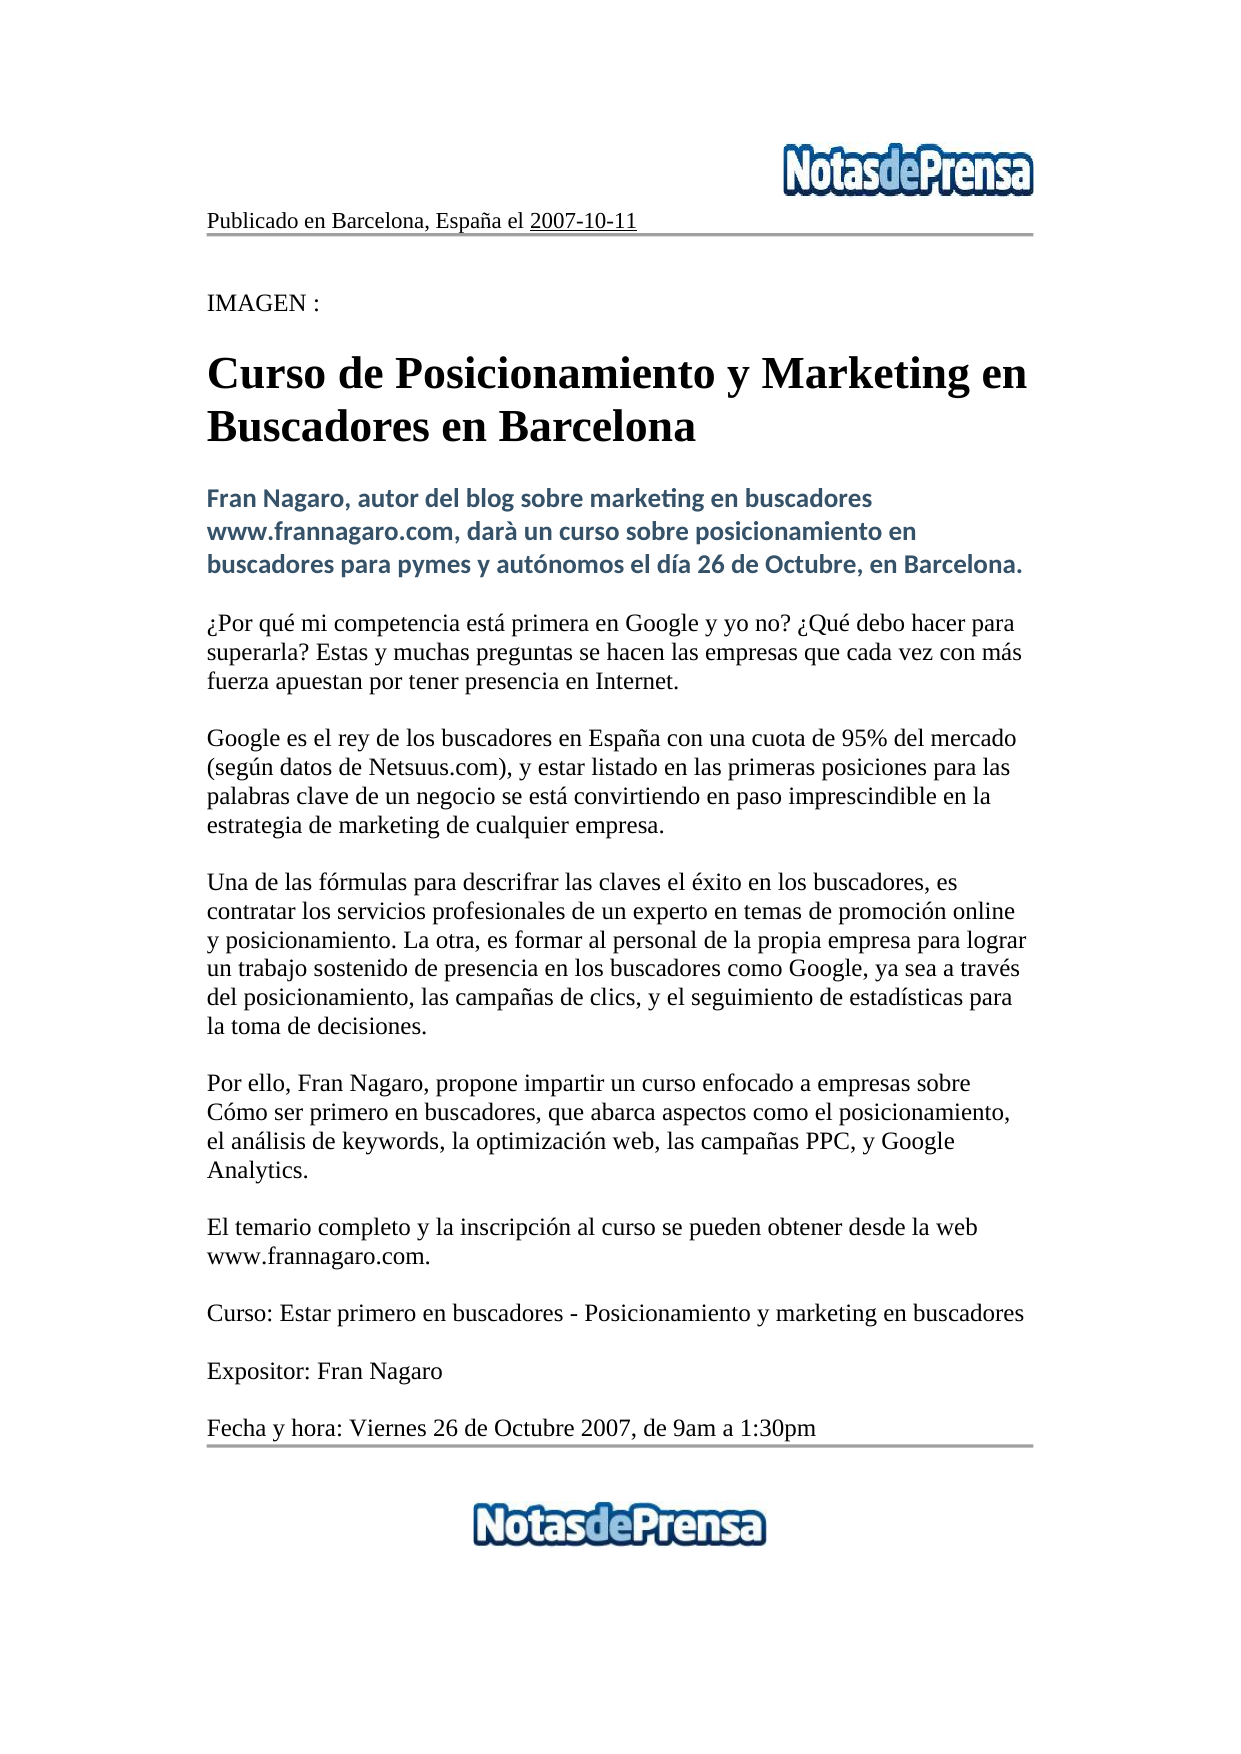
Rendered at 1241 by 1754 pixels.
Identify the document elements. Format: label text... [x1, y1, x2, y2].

text IMAGEN : [207, 288, 1033, 317]
picture [783, 142, 1034, 199]
subtitle Fran Nagaro, autor del blog sobre marketing en buscadores www.frannagaro.com, darà un curso sobre posicionamiento en buscadores para pymes y autónomos el día 26 de Octubre, en Barcelona. [207, 481, 1033, 580]
subtitle Curso de Posicionamiento y Marketing en Buscadores en Barcelona [207, 346, 1033, 452]
picture [473, 1501, 767, 1548]
